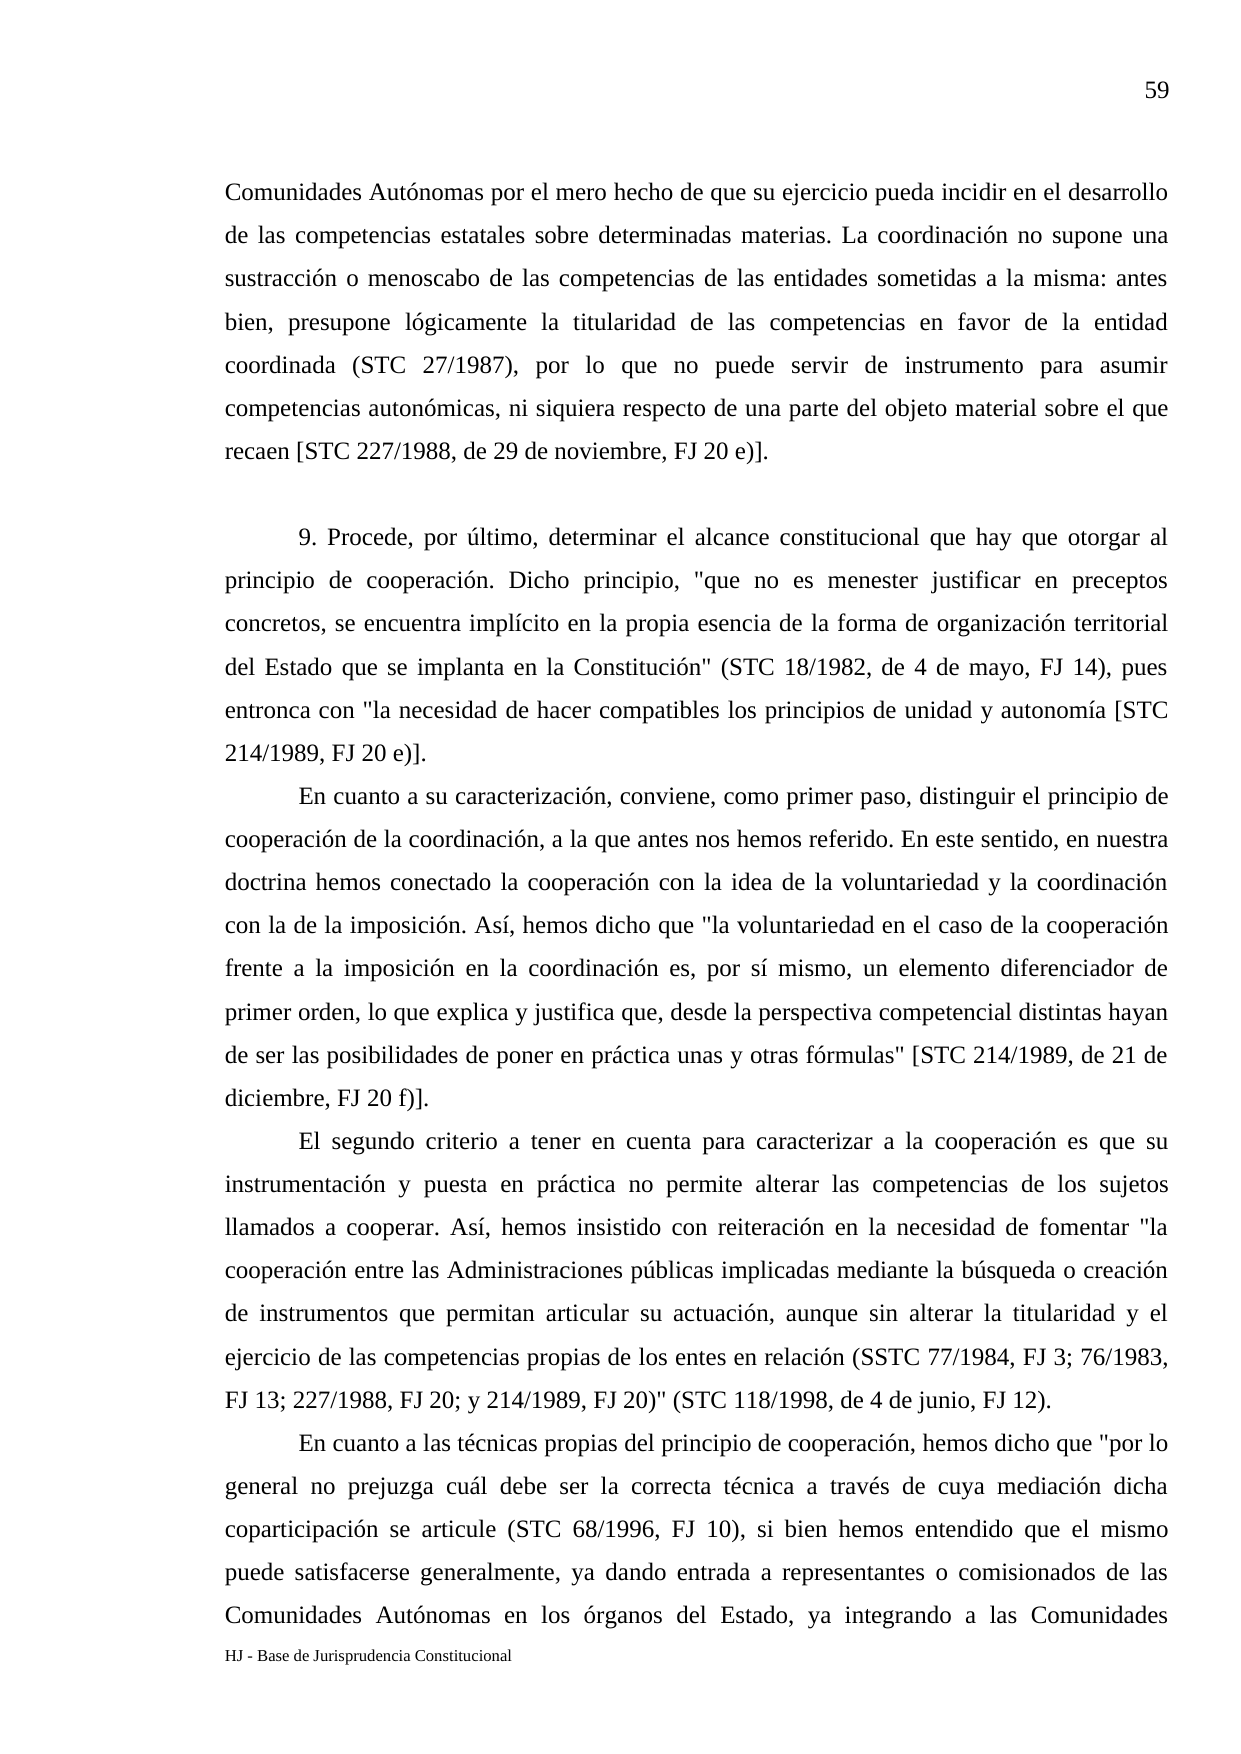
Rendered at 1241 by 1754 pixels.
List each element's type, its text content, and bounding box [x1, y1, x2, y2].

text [224, 1428, 1169, 1629]
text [224, 177, 1169, 465]
text En cuanto a su caracterización, conviene, como primer paso, distinguir el principio de cooperación de la coordinación, a la que antes nos hemos referido. En este sentido, en nuestra doctrina hemos conectado la cooperación con la idea de la voluntariedad y la coordinación con la de la imposición. Así, hemos dicho que "la voluntariedad en el caso de la cooperación frente a la imposición en la coordinación es, por sí mismo, un elemento diferenciador de primer orden, lo que explica y justifica que, desde la perspectiva competencial distintas hayan de ser las posibilidades de poner en práctica unas y otras fórmulas" [STC 214/1989, de 21 de diciembre, FJ 20 f)]. [224, 781, 1169, 1112]
text 9. Procede, por último, determinar el alcance constitucional que hay que otorgar al principio de cooperación. Dicho principio, "que no es menester justificar en preceptos concretos, se encuentra implícito en la propia esencia de la forma de organización territorial del Estado que se implanta en la Constitución" (STC 18/1982, de 4 de mayo, FJ 14), pues entronca con "la necesidad de hacer compatibles los principios de unidad y autonomía [STC 214/1989, FJ 20 e)]. [224, 522, 1169, 767]
text El segundo criterio a tener en cuenta para caracterizar a la cooperación es que su instrumentación y puesta en práctica no permite alterar las competencias de los sujetos llamados a cooperar. Así, hemos insistido con reiteración en la necesidad de fomentar "la cooperación entre las Administraciones públicas implicadas mediante la búsqueda o creación de instrumentos que permitan articular su actuación, aunque sin alterar la titularidad y el ejercicio de las competencias propias de los entes en relación (SSTC 77/1984, FJ 3; 76/1983, FJ 13; 227/1988, FJ 20; y 214/1989, FJ 20)" (STC 118/1998, de 4 de junio, FJ 12). [224, 1126, 1169, 1413]
